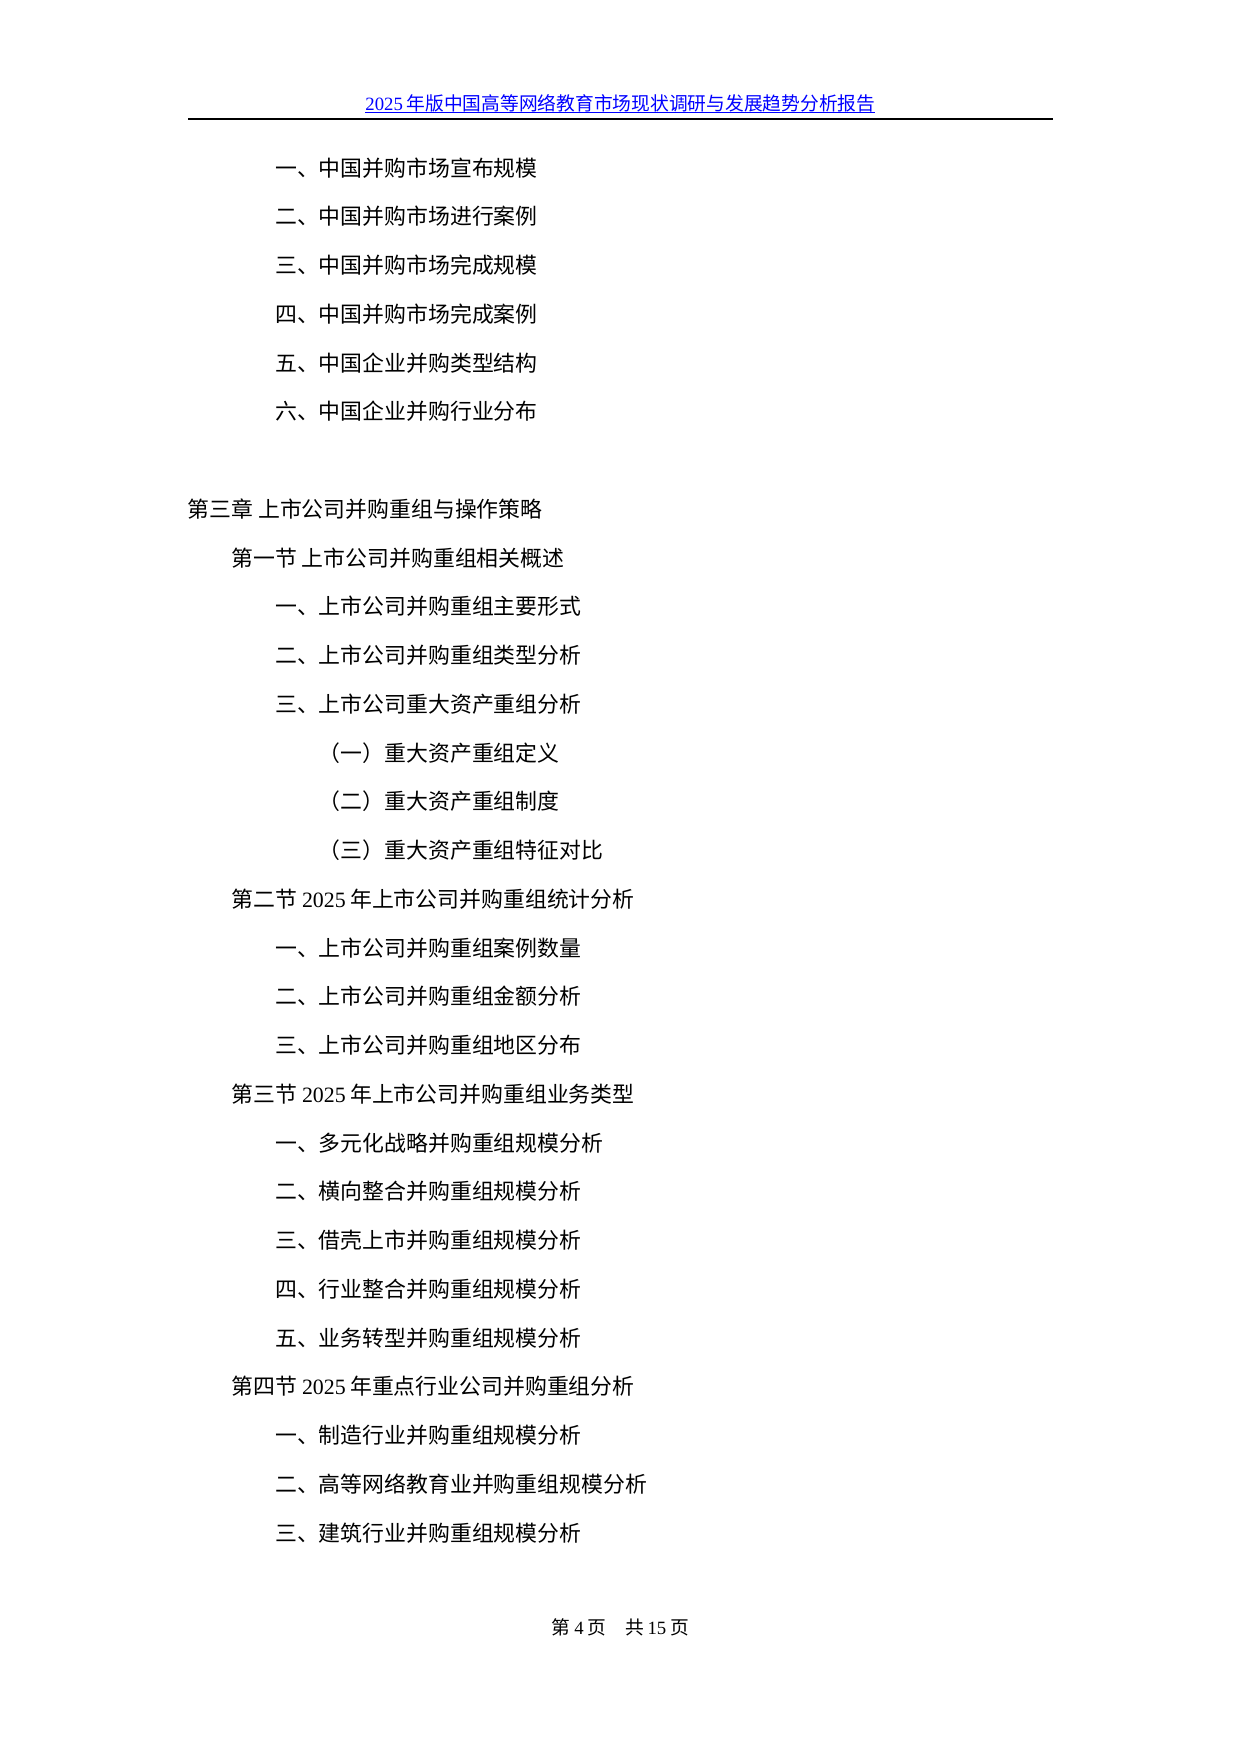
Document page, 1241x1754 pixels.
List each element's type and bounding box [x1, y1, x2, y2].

text [187, 150, 1053, 1548]
